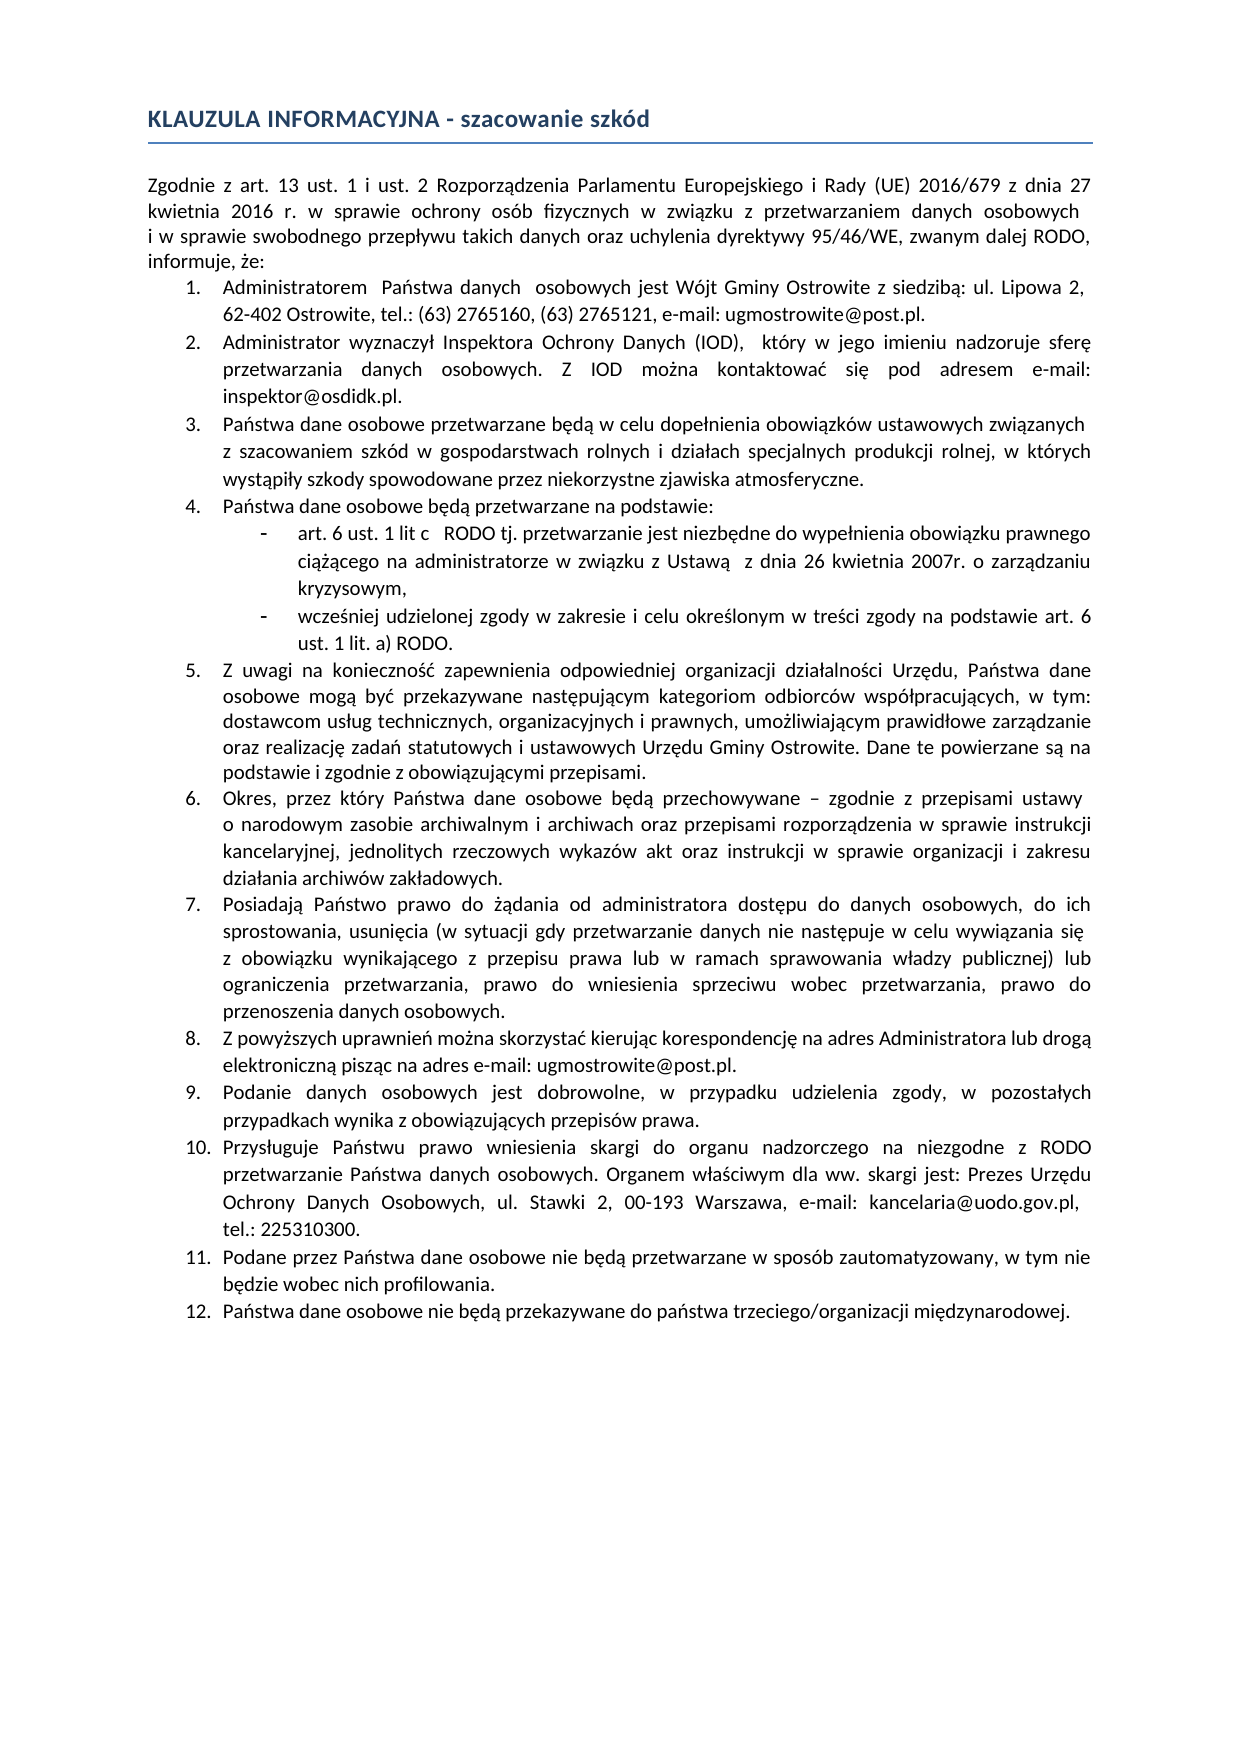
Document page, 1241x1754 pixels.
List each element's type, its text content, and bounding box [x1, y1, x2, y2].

list Posiadają Państwo prawo do żądania od administratora dostępu do danych osobowych, do ich sprostowania, usunięcia (w sytuacji gdy przetwarzanie danych nie następuje w celu wywiązania się z obowiązku wynikającego z przepisu prawa lub w ramach sprawowania władzy publicznej) lub ograniczenia przetwarzania, prawo do wniesienia sprzeciwu wobec przetwarzania, prawo do przenoszenia danych osobowych. [185, 891, 1093, 1023]
text Zgodnie z art. 13 ust. 1 i ust. 2 Rozporządzenia Parlamentu Europejskiego i Rady (UE) 2016/679 z dnia 27 kwietnia 2016 r. w sprawie ochrony osób fizycznych w związku z przetwarzaniem danych osobowych i w sprawie swobodnego przepływu takich danych oraz uchylenia dyrektywy 95/46/WE, zwanym dalej RODO, informuje, że: [148, 172, 1093, 274]
list wcześniej udzielonej zgody w zakresie i celu określonym w treści zgody na podstawie art. 6 ust. 1 lit. a) RODO. [260, 603, 1093, 656]
list Państwa dane osobowe nie będą przekazywane do państwa trzeciego/organizacji międzynarodowej. [185, 1299, 1093, 1324]
list Administratorem Państwa danych osobowych jest Wójt Gminy Ostrowite z siedzibą: ul. Lipowa 2, 62-402 Ostrowite, tel.: (63) 2765160, (63) 2765121, e-mail: ugmostrowite@post.pl. [185, 274, 1093, 327]
list Administrator wyznaczył Inspektora Ochrony Danych (IOD), który w jego imieniu nadzoruje sferę przetwarzania danych osobowych. Z IOD można kontaktować się pod adresem e-mail: inspektor@osdidk.pl. [185, 329, 1093, 409]
list Podane przez Państwa dane osobowe nie będą przetwarzane w sposób zautomatyzowany, w tym nie będzie wobec nich profilowania. [185, 1244, 1093, 1297]
text KLAUZULA INFORMACYJNA - szacowanie szkód [148, 103, 1093, 142]
list Z powyższych uprawnień można skorzystać kierując korespondencję na adres Administratora lub drogą elektroniczną pisząc na adres e-mail: ugmostrowite@post.pl. [185, 1025, 1093, 1077]
list Państwa dane osobowe przetwarzane będą w celu dopełnienia obowiązków ustawowych związanych z szacowaniem szkód w gospodarstwach rolnych i działach specjalnych produkcji rolnej, w których wystąpiły szkody spowodowane przez niekorzystne zjawiska atmosferyczne. [185, 411, 1093, 491]
list Z uwagi na konieczność zapewnienia odpowiedniej organizacji działalności Urzędu, Państwa dane osobowe mogą być przekazywane następującym kategoriom odbiorców współpracujących, w tym: dostawcom usług technicznych, organizacyjnych i prawnych, umożliwiającym prawidłowe zarządzanie oraz realizację zadań statutowych i ustawowych Urzędu Gminy Ostrowite. Dane te powierzane są na podstawie i zgodnie z obowiązującymi przepisami. [185, 658, 1093, 785]
list Podanie danych osobowych jest dobrowolne, w przypadku udzielenia zgody, w pozostałych przypadkach wynika z obowiązujących przepisów prawa. [185, 1079, 1093, 1132]
list Państwa dane osobowe będą przetwarzane na podstawie: [185, 493, 1093, 519]
list Przysługuje Państwu prawo wniesienia skargi do organu nadzorczego na niezgodne z RODO przetwarzanie Państwa danych osobowych. Organem właściwym dla ww. skargi jest: Prezes Urzędu Ochrony Danych Osobowych, ul. Stawki 2, 00-193 Warszawa, e-mail: kancelaria@uodo.gov.pl, tel.: 225310300. [185, 1134, 1093, 1242]
list Okres, przez który Państwa dane osobowe będą przechowywane – zgodnie z przepisami ustawy o narodowym zasobie archiwalnym i archiwach oraz przepisami rozporządzenia w sprawie instrukcji kancelaryjnej, jednolitych rzeczowych wykazów akt oraz instrukcji w sprawie organizacji i zakresu działania archiwów zakładowych. [185, 785, 1093, 890]
list art. 6 ust. 1 lit c RODO tj. przetwarzanie jest niezbędne do wypełnienia obowiązku prawnego ciążącego na administratorze w związku z Ustawą z dnia 26 kwietnia 2007r. o zarządzaniu kryzysowym, [260, 521, 1093, 601]
